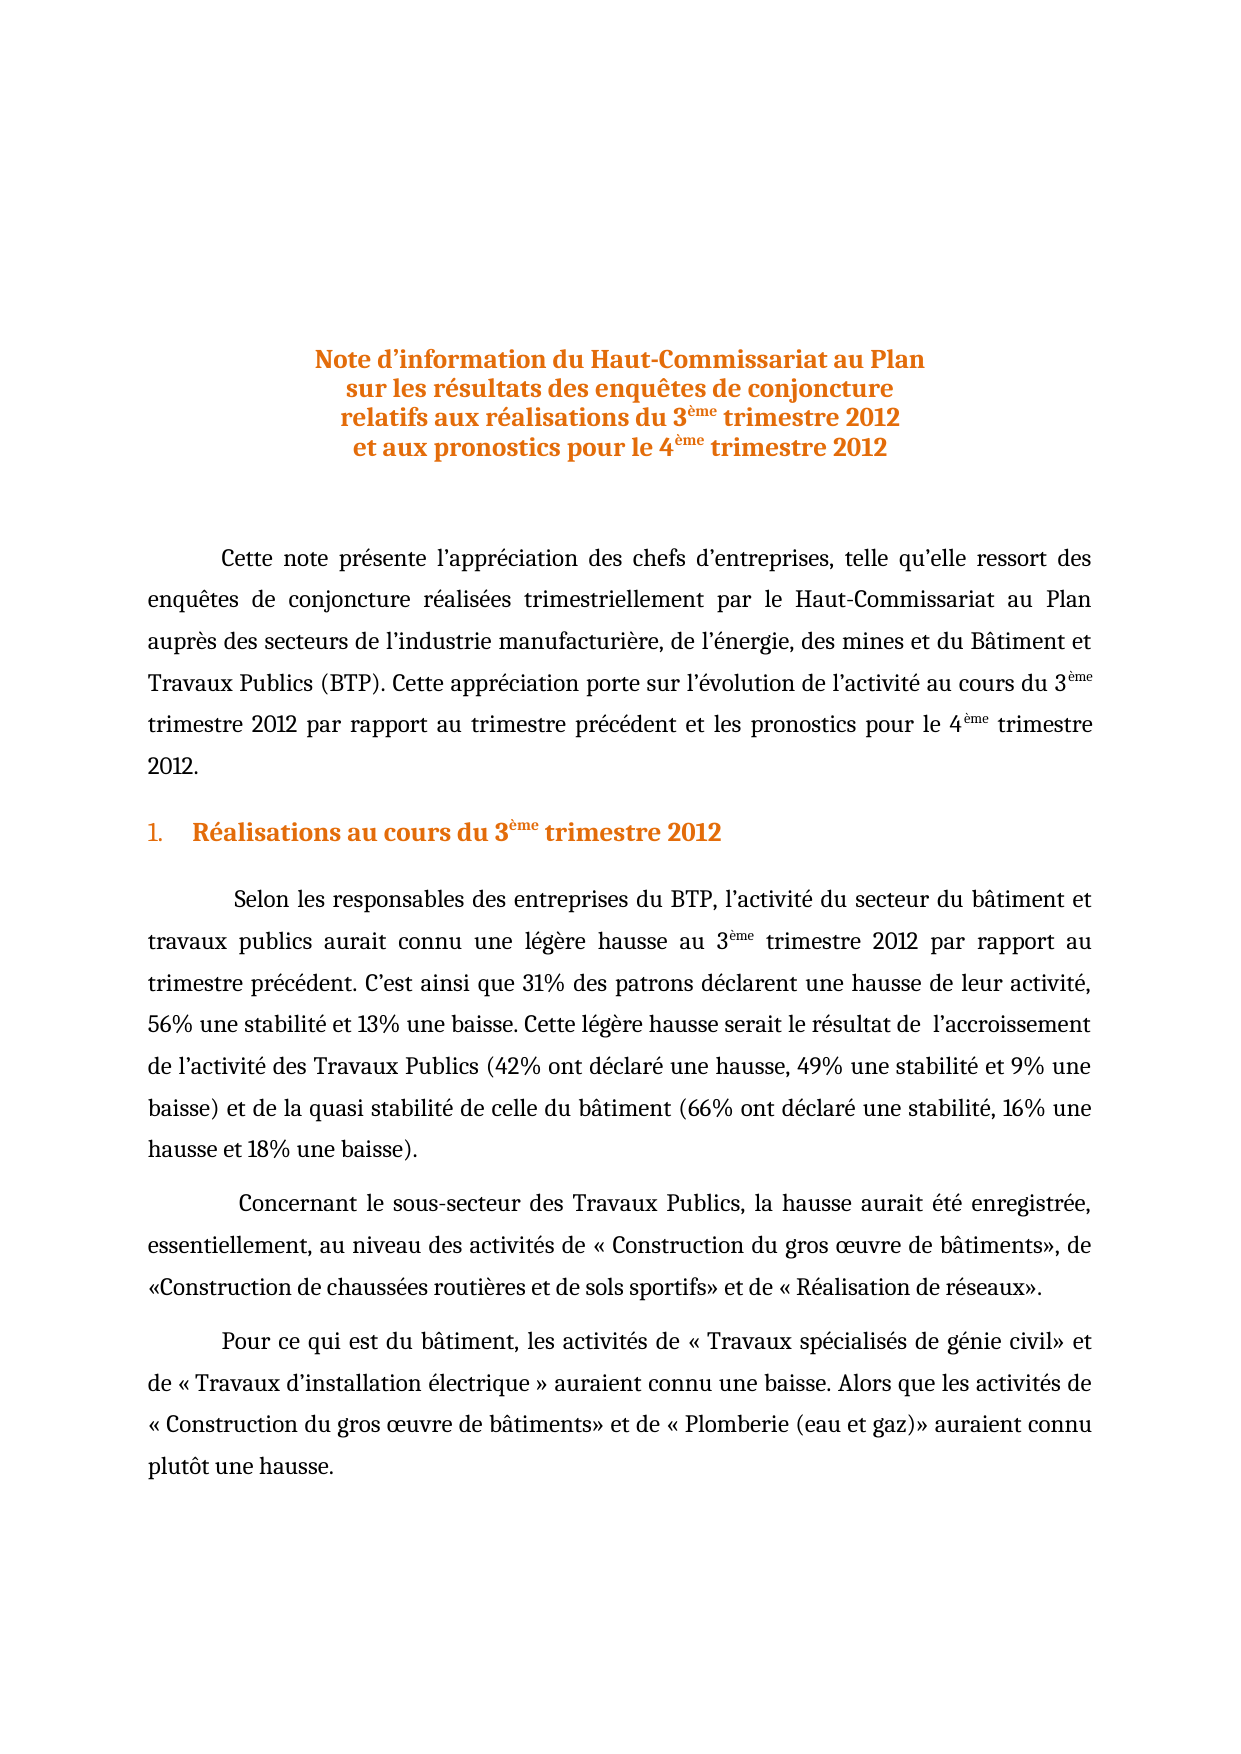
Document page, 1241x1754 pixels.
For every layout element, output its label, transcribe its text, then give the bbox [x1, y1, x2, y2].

text et aux pronostics pour le 4ème trimestre 2012 [148, 433, 1093, 462]
text sur les résultats des enquêtes de conjoncture [148, 374, 1093, 403]
text Note d’information du Haut-Commissariat au Plan [148, 345, 1093, 374]
text Selon les responsables des entreprises du BTP, l’activité du secteur du bâtiment et travaux publics aurait connu une légère hausse au 3ème trimestre 2012 par rapport au trimestre précédent. C’est ainsi que 31% des patrons déclarent une hausse de leur activité, 56% une stabilité et 13% une baisse. Cette légère hausse serait le résultat de l’accroissement de l’activité des Travaux Publics (42% ont déclaré une hausse, 49% une stabilité et 9% une baisse) et de la quasi stabilité de celle du bâtiment (66% ont déclaré une stabilité, 16% une hausse et 18% une baisse). [148, 874, 1093, 1166]
text relatifs aux réalisations du 3ème trimestre 2012 [148, 403, 1093, 433]
text Cette note présente l’appréciation des chefs d’entreprises, telle qu’elle ressort des enquêtes de conjoncture réalisées trimestriellement par le Haut-Commissariat au Plan auprès des secteurs de l’industrie manufacturière, de l’énergie, des mines et du Bâtiment et Travaux Publics (BTP). Cette appréciation porte sur l’évolution de l’activité au cours du 3ème trimestre 2012 par rapport au trimestre précédent et les pronostics pour le 4ème trimestre 2012. [148, 533, 1093, 783]
text Pour ce qui est du bâtiment, les activités de « Travaux spécialisés de génie civil» et de « Travaux d’installation électrique » auraient connu une baisse. Alors que les activités de « Construction du gros œuvre de bâtiments» et de « Plomberie (eau et gaz)» auraient connu plutôt une hausse. [148, 1316, 1093, 1483]
text Concernant le sous-secteur des Travaux Publics, la hausse aurait été enregistrée, essentiellement, au niveau des activités de « Construction du gros œuvre de bâtiments», de «Construction de chaussées routières et de sols sportifs» et de « Réalisation de réseaux». [148, 1178, 1093, 1303]
list Réalisations au cours du 3ème trimestre 2012 [148, 808, 1110, 849]
